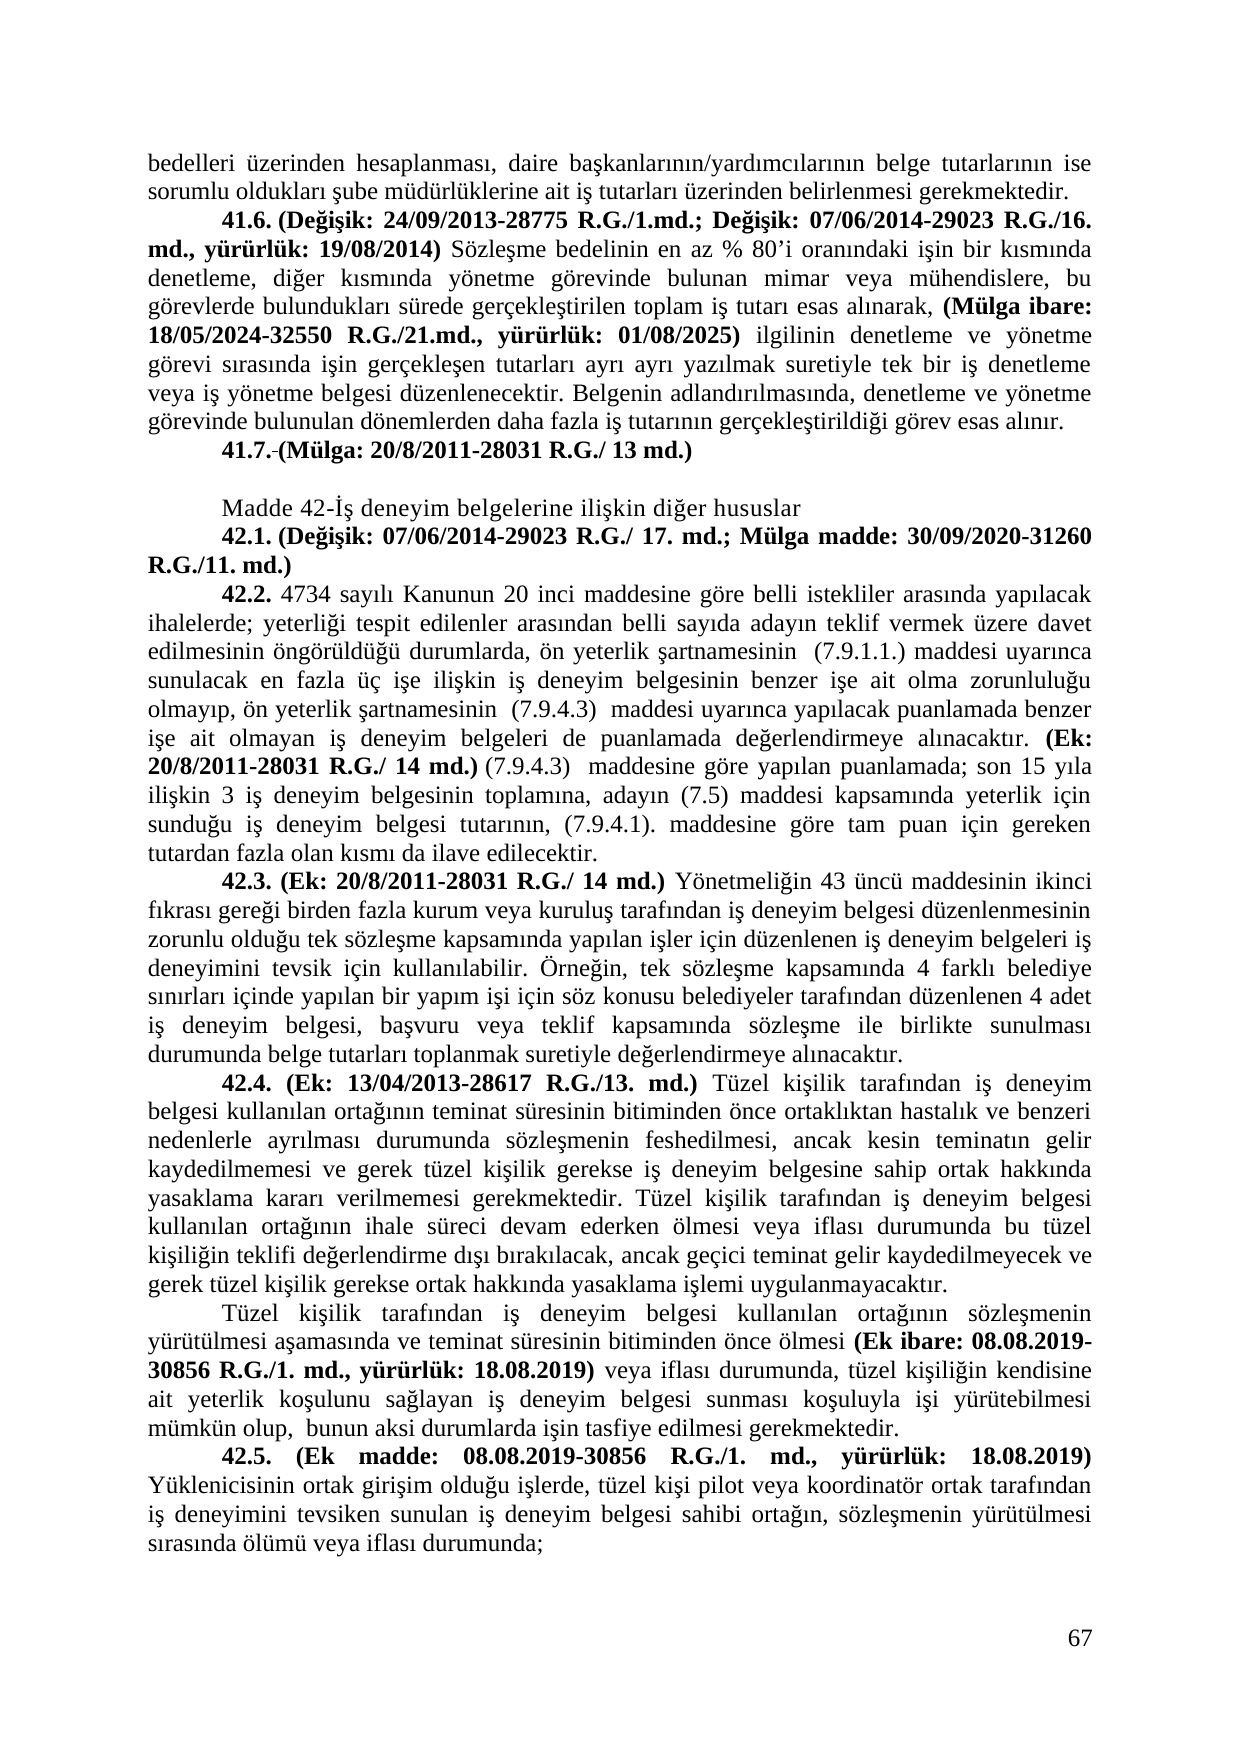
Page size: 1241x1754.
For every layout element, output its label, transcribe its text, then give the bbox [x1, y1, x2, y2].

text 42.1. (Değişik: 07/06/2014-29023 R.G./ 17. md.; Mülga madde: 30/09/2020-31260 R.G./11. md.) [148, 521, 1092, 579]
text 42.4. (Ek: 13/04/2013-28617 R.G./13. md.) Tüzel kişilik tarafından iş deneyim belgesi kullanılan ortağının teminat süresinin bitiminden önce ortaklıktan hastalık ve benzeri nedenlerle ayrılması durumunda sözleşmenin feshedilmesi, ancak kesin teminatın gelir kaydedilmemesi ve gerek tüzel kişilik gerekse iş deneyim belgesine sahip ortak hakkında yasaklama kararı verilmemesi gerekmektedir. Tüzel kişilik tarafından iş deneyim belgesi kullanılan ortağının ihale süreci devam ederken ölmesi veya iflası durumunda bu tüzel kişiliğin teklifi değerlendirme dışı bırakılacak, ancak geçici teminat gelir kaydedilmeyecek ve gerek tüzel kişilik gerekse ortak hakkında yasaklama işlemi uygulanmayacaktır. [148, 1068, 1092, 1298]
text 41.6. (Değişik: 24/09/2013-28775 R.G./1.md.; Değişik: 07/06/2014-29023 R.G./16. md., yürürlük: 19/08/2014) Sözleşme bedelinin en az % 80’i oranındaki işin bir kısmında denetleme, diğer kısmında yönetme görevinde bulunan mimar veya mühendislere, bu görevlerde bulundukları sürede gerçekleştirilen toplam iş tutarı esas alınarak, (Mülga ibare: 18/05/2024-32550 R.G./21.md., yürürlük: 01/08/2025) ilgilinin denetleme ve yönetme görevi sırasında işin gerçekleşen tutarları ayrı ayrı yazılmak suretiyle tek bir iş denetleme veya iş yönetme belgesi düzenlenecektir. Belgenin adlandırılmasında, denetleme ve yönetme görevinde bulunulan dönemlerden daha fazla iş tutarının gerçekleştirildiği görev esas alınır. [148, 205, 1092, 435]
text 42.2. 4734 sayılı Kanunun 20 inci maddesine göre belli istekliler arasında yapılacak ihalelerde; yeterliği tespit edilenler arasından belli sayıda adayın teklif vermek üzere davet edilmesinin öngörüldüğü durumlarda, ön yeterlik şartnamesinin (7.9.1.1.) maddesi uyarınca sunulacak en fazla üç işe ilişkin iş deneyim belgesinin benzer işe ait olma zorunluluğu olmayıp, ön yeterlik şartnamesinin (7.9.4.3) maddesi uyarınca yapılacak puanlamada benzer işe ait olmayan iş deneyim belgeleri de puanlamada değerlendirmeye alınacaktır. (Ek: 20/8/2011-28031 R.G./ 14 md.) (7.9.4.3) maddesine göre yapılan puanlamada; son 15 yıla ilişkin 3 iş deneyim belgesinin toplamına, adayın (7.5) maddesi kapsamında yeterlik için sunduğu iş deneyim belgesi tutarının, (7.9.4.1). maddesine göre tam puan için gereken tutardan fazla olan kısmı da ilave edilecektir. [148, 579, 1092, 866]
text 41.7. (Mülga: 20/8/2011-28031 R.G./ 13 md.) [148, 435, 1092, 464]
text 42.3. (Ek: 20/8/2011-28031 R.G./ 14 md.) Yönetmeliğin 43 üncü maddesinin ikinci fıkrası gereği birden fazla kurum veya kuruluş tarafından iş deneyim belgesi düzenlenmesinin zorunlu olduğu tek sözleşme kapsamında yapılan işler için düzenlenen iş deneyim belgeleri iş deneyimini tevsik için kullanılabilir. Örneğin, tek sözleşme kapsamında 4 farklı belediye sınırları içinde yapılan bir yapım işi için söz konusu belediyeler tarafından düzenlenen 4 adet iş deneyim belgesi, başvuru veya teklif kapsamında sözleşme ile birlikte sunulması durumunda belge tutarları toplanmak suretiyle değerlendirmeye alınacaktır. [148, 866, 1092, 1068]
text Tüzel kişilik tarafından iş deneyim belgesi kullanılan ortağının sözleşmenin yürütülmesi aşamasında ve teminat süresinin bitiminden önce ölmesi (Ek ibare: 08.08.2019-30856 R.G./1. md., yürürlük: 18.08.2019) veya iflası durumunda, tüzel kişiliğin kendisine ait yeterlik koşulunu sağlayan iş deneyim belgesi sunması koşuluyla işi yürütebilmesi mümkün olup, bunun aksi durumlarda işin tasfiye edilmesi gerekmektedir. [148, 1298, 1092, 1441]
subtitle Madde 42-İş deneyim belgelerine ilişkin diğer hususlar [148, 493, 1092, 521]
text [148, 148, 1092, 205]
text 42.5. (Ek madde: 08.08.2019-30856 R.G./1. md., yürürlük: 18.08.2019) Yüklenicisinin ortak girişim olduğu işlerde, tüzel kişi pilot veya koordinatör ortak tarafından iş deneyimini tevsiken sunulan iş deneyim belgesi sahibi ortağın, sözleşmenin yürütülmesi sırasında ölümü veya iflası durumunda; [148, 1441, 1092, 1556]
